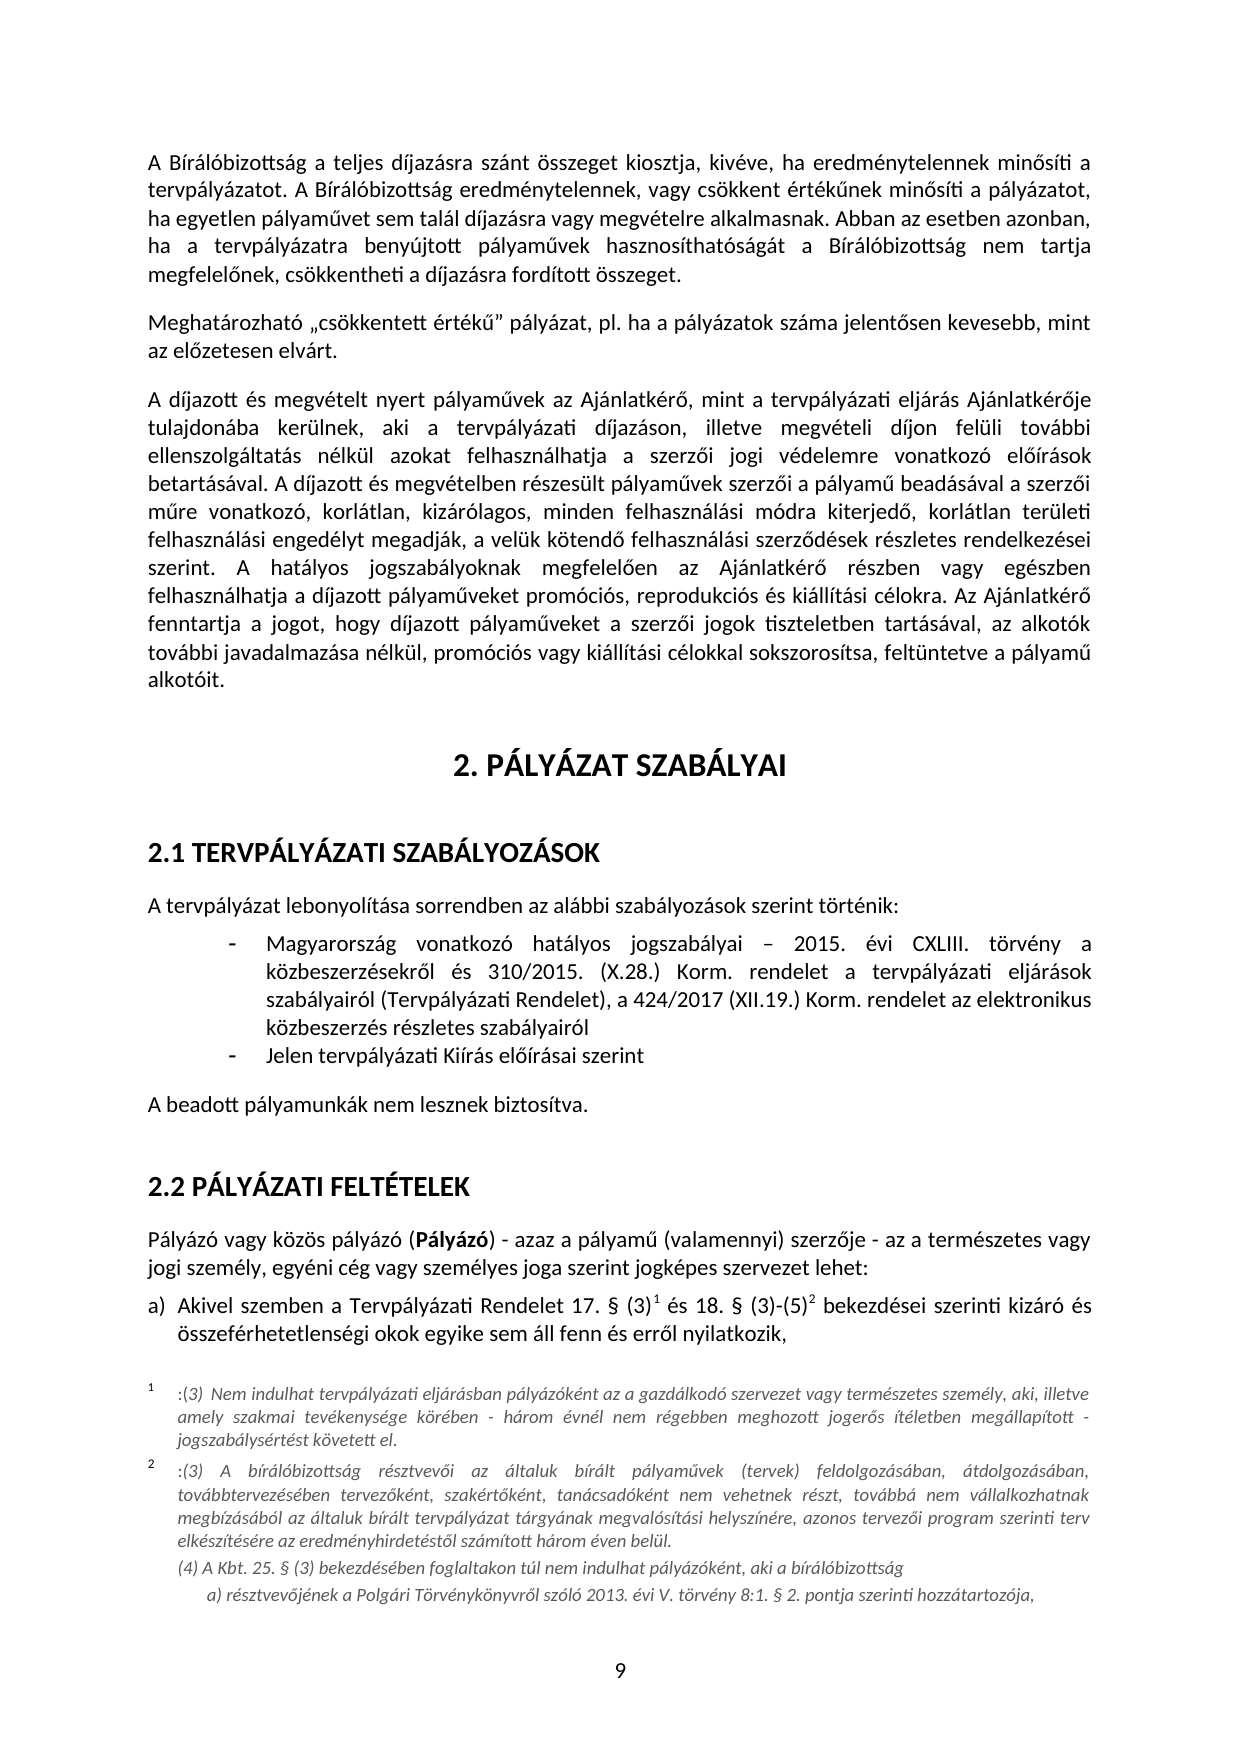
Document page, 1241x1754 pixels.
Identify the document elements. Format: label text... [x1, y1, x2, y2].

list Jelen tervpályázati Kiírás előírásai szerint [228, 1041, 1093, 1069]
text Meghatározható „csökkentett értékű” pályázat, pl. ha a pályázatok száma jelentősen kevesebb, mint az előzetesen elvárt. [148, 308, 1093, 364]
list Akivel szemben a Tervpályázati Rendelet 17. § (3) és 18. § (3)-(5) bekezdései szerinti kizáró és összeférhetetlenségi okok egyike sem áll fenn és erről nyilatkozik, [148, 1291, 1093, 1347]
text A beadott pályamunkák nem lesznek biztosítva. [148, 1090, 1093, 1118]
text A Bírálóbizottság a teljes díjazásra szánt összeget kiosztja, kivéve, ha eredménytelennek minősíti a tervpályázatot. A Bírálóbizottság eredménytelennek, vagy csökkent értékűnek minősíti a pályázatot, ha egyetlen pályaművet sem talál díjazásra vagy megvételre alkalmasnak. Abban az esetben azonban, ha a tervpályázatra benyújtott pályaművek hasznosíthatóságát a Bírálóbizottság nem tartja megfelelőnek, csökkentheti a díjazásra fordított összeget. [148, 148, 1093, 288]
text A tervpályázat lebonyolítása sorrendben az alábbi szabályozások szerint történik: [148, 891, 1093, 919]
text 2. PÁLYÁZAT SZABÁLYAI [148, 744, 1093, 784]
text 2.1 TERVPÁLYÁZATI SZABÁLYOZÁSOK [148, 834, 1093, 870]
text Pályázó vagy közös pályázó (Pályázó) - azaz a pályamű (valamennyi) szerzője - az a természetes vagy jogi személy, egyéni cég vagy személyes joga szerint jogképes szervezet lehet: [148, 1225, 1093, 1281]
text A díjazott és megvételt nyert pályaművek az Ajánlatkérő, mint a tervpályázati eljárás Ajánlatkérője tulajdonába kerülnek, aki a tervpályázati díjazáson, illetve megvételi díjon felüli további ellenszolgáltatás nélkül azokat felhasználhatja a szerzői jogi védelemre vonatkozó előírások betartásával. A díjazott és megvételben részesült pályaművek szerzői a pályamű beadásával a szerzői műre vonatkozó, korlátlan, kizárólagos, minden felhasználási módra kiterjedő, korlátlan területi felhasználási engedélyt megadják, a velük kötendő felhasználási szerződések részletes rendelkezései szerint. A hatályos jogszabályoknak megfelelően az Ajánlatkérő részben vagy egészben felhasználhatja a díjazott pályaműveket promóciós, reprodukciós és kiállítási célokra. Az Ajánlatkérő fenntartja a jogot, hogy díjazott pályaműveket a szerzői jogok tiszteletben tartásával, az alkotók további javadalmazása nélkül, promóciós vagy kiállítási célokkal sokszorosítsa, feltüntetve a pályamű alkotóit. [148, 385, 1093, 694]
list Magyarország vonatkozó hatályos jogszabályai – 2015. évi CXLIII. törvény a közbeszerzésekről és 310/2015. (X.28.) Korm. rendelet a tervpályázati eljárások szabályairól (Tervpályázati Rendelet), a 424/2017 (XII.19.) Korm. rendelet az elektronikus közbeszerzés részletes szabályairól [228, 929, 1093, 1041]
text 2.2 PÁLYÁZATI FELTÉTELEk [148, 1168, 1093, 1204]
